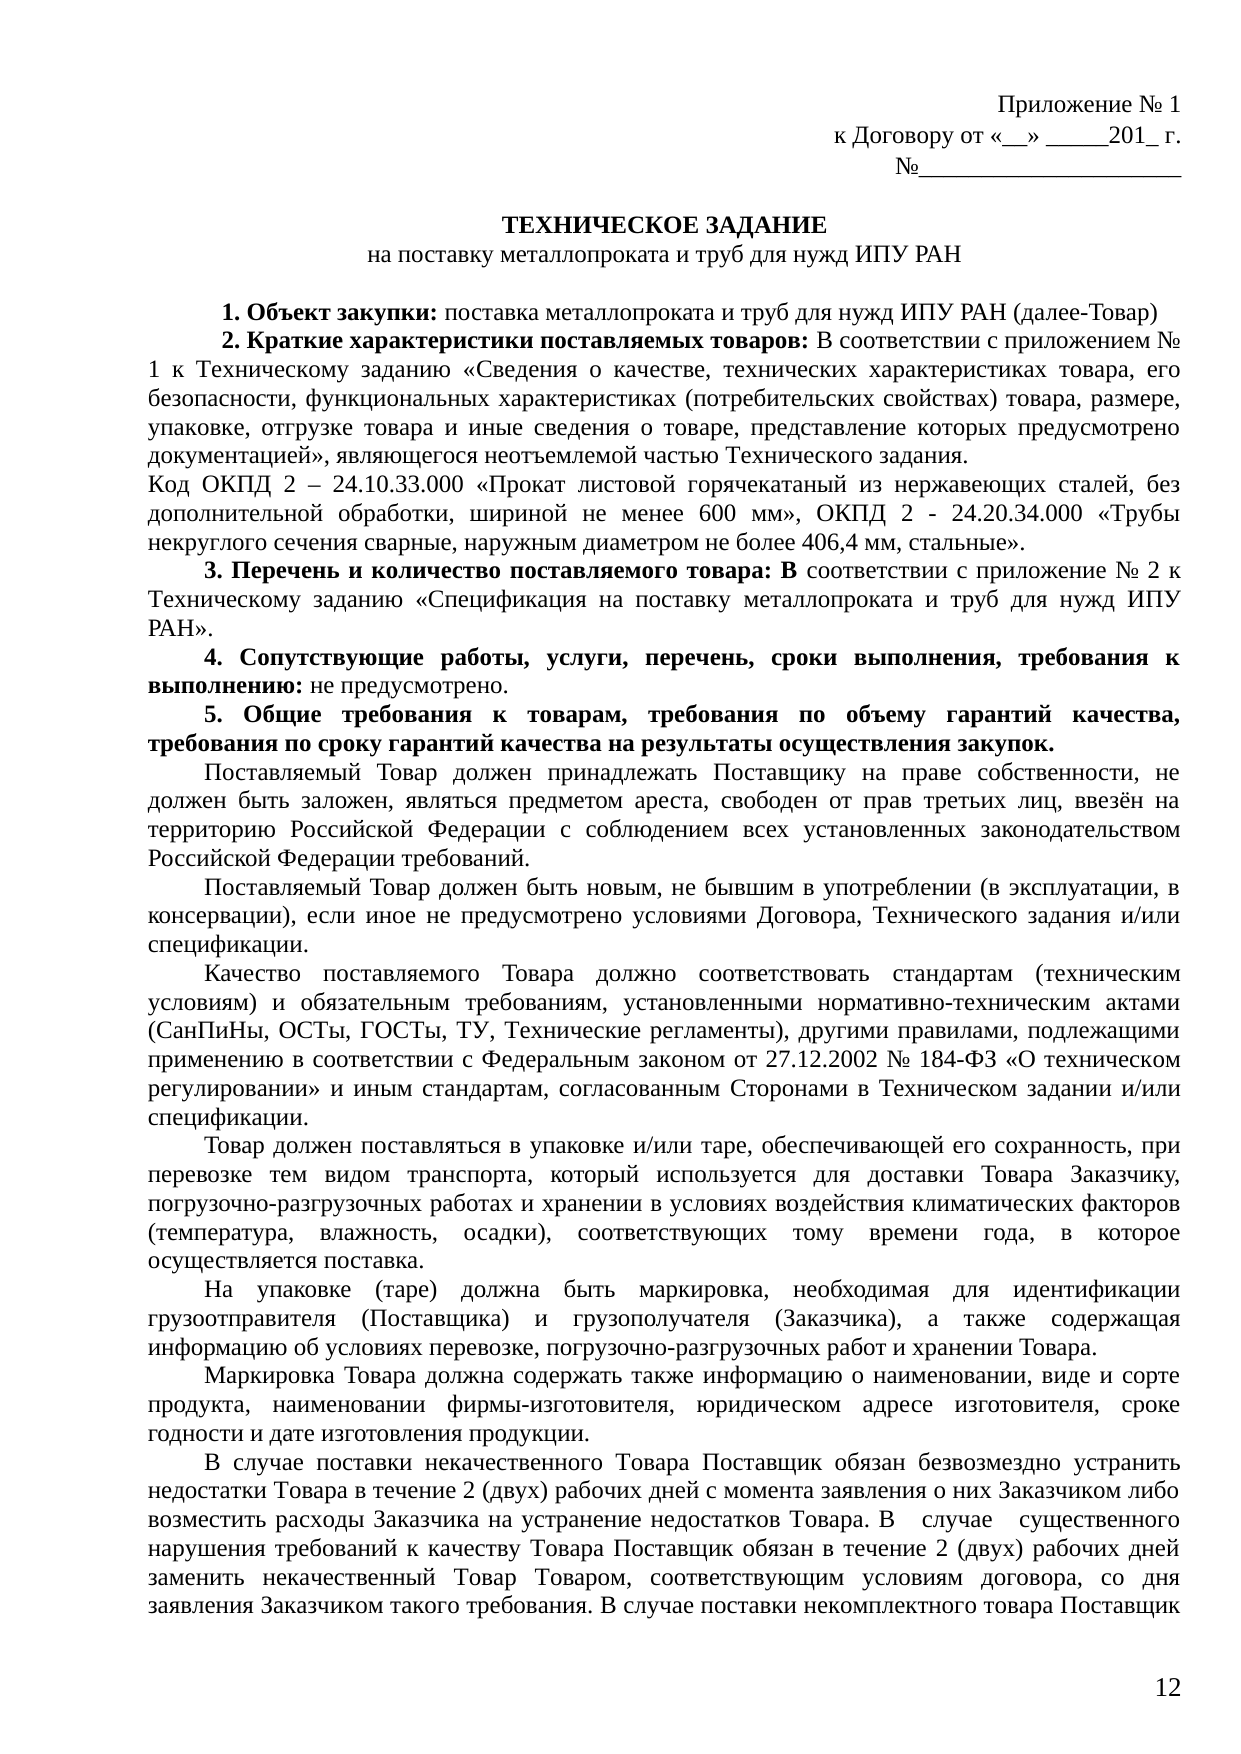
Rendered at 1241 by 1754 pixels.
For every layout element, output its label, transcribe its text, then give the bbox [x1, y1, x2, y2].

text на поставку металлопроката и труб для нужд ИПУ РАН [148, 239, 1181, 268]
text 2. Краткие характеристики поставляемых товаров: В соответствии с приложением № 1 к Техническому заданию «Сведения о качестве, технических характеристиках товара, его безопасности, функциональных характеристиках (потребительских свойствах) товара, размере, упаковке, отгрузке товара и иные сведения о товаре, представление которых предусмотрено документацией», являющегося неотъемлемой частью Технического задания. [148, 326, 1181, 469]
text На упаковке (таре) должна быть маркировка, необходимая для идентификации грузоотправителя (Поставщика) и грузополучателя (Заказчика), а также содержащая информацию об условиях перевозке, погрузочно-разгрузочных работ и хранении Товара. [148, 1274, 1181, 1361]
text 1. Объект закупки: поставка металлопроката и труб для нужд ИПУ РАН (далее-Товар) [148, 297, 1181, 326]
text Маркировка Товара должна содержать также информацию о наименовании, виде и сорте продукта, наименовании фирмы-изготовителя, юридическом адресе изготовителя, сроке годности и дате изготовления продукции. [148, 1361, 1181, 1447]
text Поставляемый Товар должен принадлежать Поставщику на праве собственности, не должен быть заложен, являться предметом ареста, свободен от прав третьих лиц, ввезён на территорию Российской Федерации с соблюдением всех установленных законодательством Российской Федерации требований. [148, 757, 1181, 872]
text 4. Сопутствующие работы, услуги, перечень, сроки выполнения, требования к выполнению: не предусмотрено. [148, 642, 1181, 699]
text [148, 1447, 1181, 1619]
text к Договору от «__» _____201_ г. [148, 120, 1181, 148]
text Качество поставляемого Товара должно соответствовать стандартам (техническим условиям) и обязательным требованиям, установленными нормативно-техническим актами (СанПиНы, ОСТы, ГОСТы, ТУ, Технические регламенты), другими правилами, подлежащими применению в соответствии с Федеральным законом от 27.12.2002 № 184-ФЗ «О техническом регулировании» и иным стандартам, согласованным Сторонами в Техническом задании и/или спецификации. [148, 958, 1181, 1131]
text Приложение № 1 [148, 89, 1181, 117]
text Товар должен поставляться в упаковке и/или таре, обеспечивающей его сохранность, при перевозке тем видом транспорта, который используется для доставки Товара Заказчику, погрузочно-разгрузочных работах и хранении в условиях воздействия климатических факторов (температура, влажность, осадки), соответствующих тому времени года, в которое осуществляется поставка. [148, 1131, 1181, 1274]
text Поставляемый Товар должен быть новым, не бывшим в употреблении (в эксплуатации, в консервации), если иное не предусмотрено условиями Договора, Технического задания и/или спецификации. [148, 872, 1181, 958]
text 5. Общие требования к товарам, требования по объему гарантий качества, требования по сроку гарантий качества на результаты осуществления закупок. [148, 699, 1181, 757]
text ТЕХНИЧЕСКОЕ ЗАДАНИЕ [148, 211, 1181, 239]
text №_____________________ [148, 151, 1181, 179]
text 3. Перечень и количество поставляемого товара: В соответствии с приложение № 2 к Техническому заданию «Спецификация на поставку металлопроката и труб для нужд ИПУ РАН». [148, 556, 1181, 642]
text Код ОКПД 2 – 24.10.33.000 «Прокат листовой горячекатаный из нержавеющих сталей, без дополнительной обработки, шириной не менее 600 мм», ОКПД 2 - 24.20.34.000 «Трубы некруглого сечения сварные, наружным диаметром не более 406,4 мм, стальные». [148, 469, 1181, 556]
